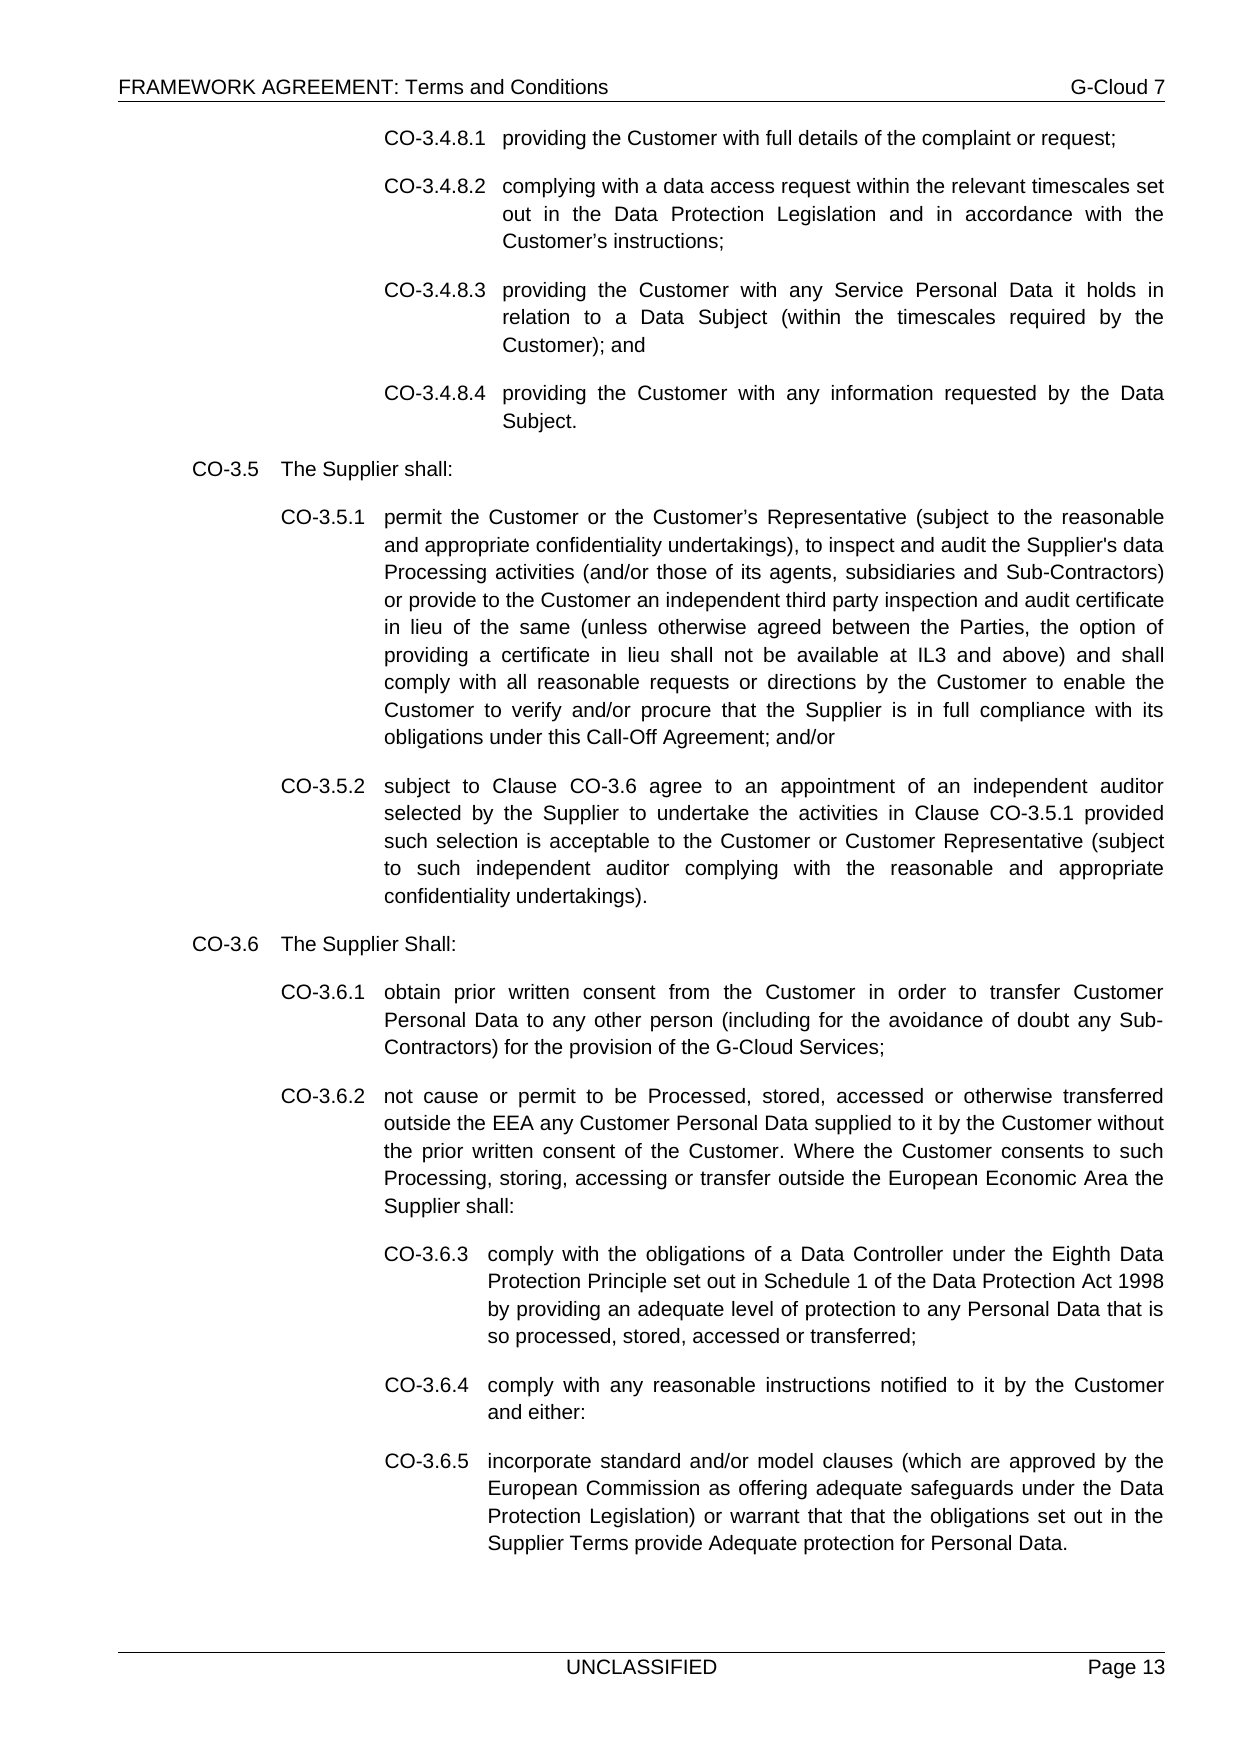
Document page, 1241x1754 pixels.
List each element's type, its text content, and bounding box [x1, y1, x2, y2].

text CO-3.5.2 subject to Clause CO-3.6 agree to an appointment of an independent auditor selected by the Supplier to undertake the activities in Clause CO-3.5.1 provided such selection is acceptable to the Customer or Customer Representative (subject to such independent auditor complying with the reasonable and appropriate confidentiality undertakings). [281, 773, 1165, 907]
text CO-3.6 The Supplier Shall: [192, 932, 1165, 956]
text CO-3.4.8.2 complying with a data access request within the relevant timescales set out in the Data Protection Legislation and in accordance with the Customer’s instructions; [384, 174, 1165, 253]
text CO-3.5.1 permit the Customer or the Customer’s Representative (subject to the reasonable and appropriate confidentiality undertakings), to inspect and audit the Supplier's data Processing activities (and/or those of its agents, subsidiaries and Sub-Contractors) or provide to the Customer an independent third party inspection and audit certificate in lieu of the same (unless otherwise agreed between the Parties, the option of providing a certificate in lieu shall not be available at IL3 and above) and shall comply with all reasonable requests or directions by the Customer to enable the Customer to verify and/or procure that the Supplier is in full compliance with its obligations under this Call-Off Agreement; and/or [281, 505, 1165, 749]
text CO-3.6.1 obtain prior written consent from the Customer in order to transfer Customer Personal Data to any other person (including for the avoidance of doubt any Sub-Contractors) for the provision of the G-Cloud Services; [281, 980, 1165, 1059]
text CO-3.4.8.4 providing the Customer with any information requested by the Data Subject. [384, 381, 1165, 432]
text CO-3.6.4 comply with any reasonable instructions notified to it by the Customer and either: [384, 1373, 1165, 1424]
text CO-3.4.8.3 providing the Customer with any Service Personal Data it holds in relation to a Data Subject (within the timescales required by the Customer); and [384, 278, 1165, 357]
text CO-3.5 The Supplier shall: [192, 457, 1165, 481]
text CO-3.6.2 not cause or permit to be Processed, stored, accessed or otherwise transferred outside the EEA any Customer Personal Data supplied to it by the Customer without the prior written consent of the Customer. Where the Customer consents to such Processing, storing, accessing or transfer outside the European Economic Area the Supplier shall: [281, 1083, 1165, 1217]
text CO-3.6.3 comply with the obligations of a Data Controller under the Eighth Data Protection Principle set out in Schedule 1 of the Data Protection Act 1998 by providing an adequate level of protection to any Personal Data that is so processed, stored, accessed or transferred; [384, 1242, 1165, 1348]
text CO-3.6.5 incorporate standard and/or model clauses (which are approved by the European Commission as offering adequate safeguards under the Data Protection Legislation) or warrant that that the obligations set out in the Supplier Terms provide Adequate protection for Personal Data. [384, 1448, 1165, 1555]
text CO-3.4.8.1 providing the Customer with full details of the complaint or request; [384, 126, 1165, 150]
